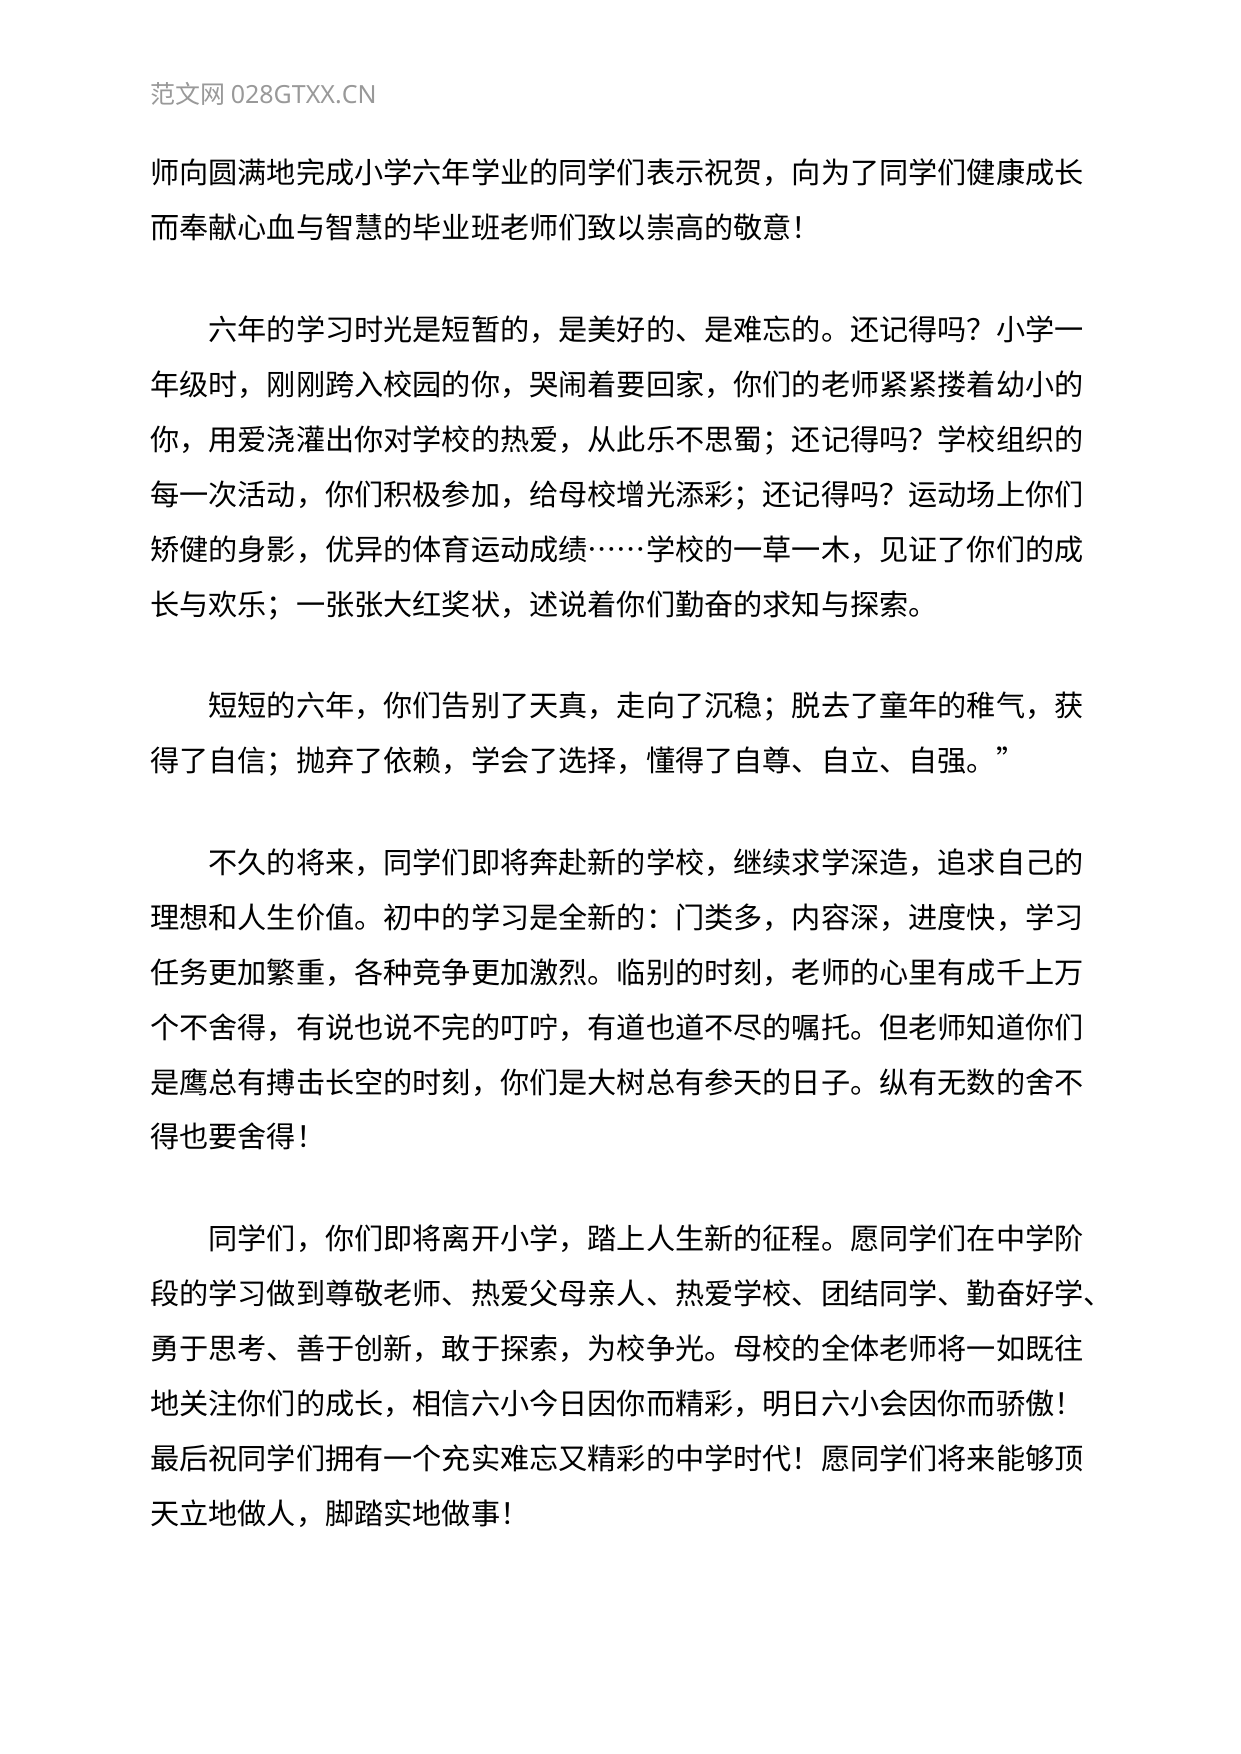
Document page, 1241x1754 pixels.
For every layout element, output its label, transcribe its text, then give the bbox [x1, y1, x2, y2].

text 短短的六年，你们告别了天真，走向了沉稳；脱去了童年的稚气，获得了自信；抛弃了依赖，学会了选择，懂得了自尊、自立、自强。” [150, 683, 1090, 780]
text 六年的学习时光是短暂的，是美好的、是难忘的。还记得吗？小学一年级时，刚刚跨入校园的你，哭闹着要回家，你们的老师紧紧搂着幼小的你，用爱浇灌出你对学校的热爱，从此乐不思蜀；还记得吗？学校组织的每一次活动，你们积极参加，给母校增光添彩；还记得吗？运动场上你们矫健的身影，优异的体育运动成绩……学校的一草一木，见证了你们的成长与欢乐；一张张大红奖状，述说着你们勤奋的求知与探索。 [150, 307, 1090, 623]
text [150, 150, 1090, 247]
text 同学们，你们即将离开小学，踏上人生新的征程。愿同学们在中学阶段的学习做到尊敬老师、热爱父母亲人、热爱学校、团结同学、勤奋好学、勇于思考、善于创新，敢于探索，为校争光。母校的全体老师将一如既往地关注你们的成长，相信六小今日因你而精彩，明日六小会因你而骄傲！最后祝同学们拥有一个充实难忘又精彩的中学时代！愿同学们将来能够顶天立地做人，脚踏实地做事！ [150, 1216, 1090, 1533]
text 不久的将来，同学们即将奔赴新的学校，继续求学深造，追求自己的理想和人生价值。初中的学习是全新的：门类多，内容深，进度快，学习任务更加繁重，各种竞争更加激烈。临别的时刻，老师的心里有成千上万个不舍得，有说也说不完的叮咛，有道也道不尽的嘱托。但老师知道你们是鹰总有搏击长空的时刻，你们是大树总有参天的日子。纵有无数的舍不得也要舍得！ [150, 839, 1090, 1156]
